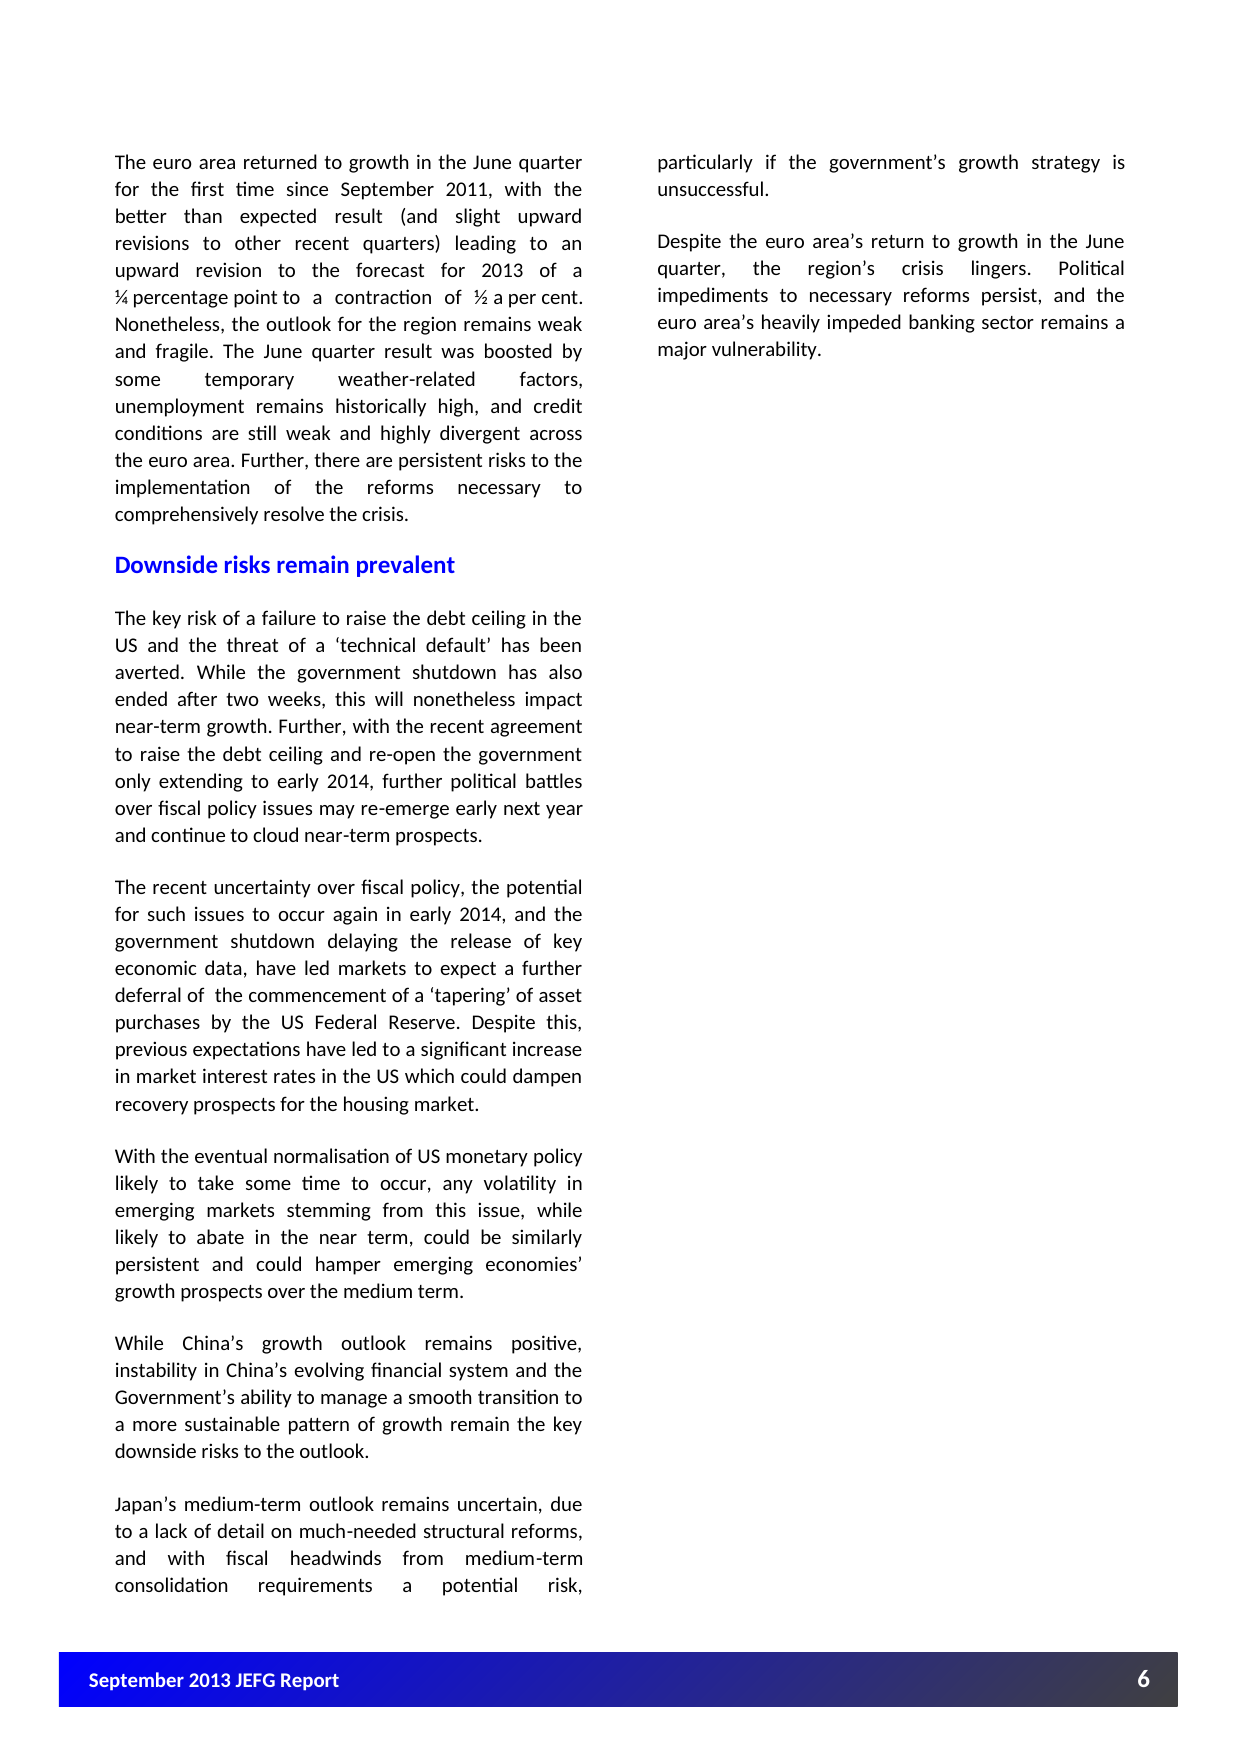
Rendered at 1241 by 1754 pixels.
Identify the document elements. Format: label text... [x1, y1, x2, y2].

text While China’s growth outlook remains positive, instability in China’s evolving financial system and the Government’s ability to manage a smooth transition to a more sustainable pattern of growth remain the key downside risks to the outlook. [114, 1329, 583, 1464]
text With the eventual normalisation of US monetary policy likely to take some time to occur, any volatility in emerging markets stemming from this issue, while likely to abate in the near term, could be similarly persistent and could hamper emerging economies’ growth prospects over the medium term. [114, 1141, 583, 1304]
text Japan’s medium-term outlook remains uncertain, due to a lack of detail on much-needed structural reforms, and with fiscal headwinds from medium-term consolidation requirements a potential risk, particularly if the government’s growth strategy is unsuccessful. [657, 148, 1126, 202]
text Japan’s medium-term outlook remains uncertain, due to a lack of detail on much-needed structural reforms, and with fiscal headwinds from medium-term consolidation requirements a potential risk, particularly if the government’s growth strategy is unsuccessful. [114, 1489, 583, 1598]
text Despite the euro area’s return to growth in the June quarter, the region’s crisis lingers. Political impediments to necessary reforms persist, and the euro area’s heavily impeded banking sector remains a major vulnerability. [657, 227, 1126, 362]
text The key risk of a failure to raise the debt ceiling in the US and the threat of a ‘technical default’ has been averted. While the government shutdown has also ended after two weeks, this will nonetheless impact near-term growth. Further, with the recent agreement to raise the debt ceiling and re-open the government only extending to early 2014, further political battles over fiscal policy issues may re-emerge early next year and continue to cloud near-term prospects. [114, 604, 583, 848]
text Downside risks remain prevalent [114, 552, 583, 579]
text The euro area returned to growth in the June quarter for the first time since September 2011, with the better than expected result (and slight upward revisions to other recent quarters) leading to an upward revision to the forecast for 2013 of a ¼ percentage point to a contraction of ½ a per cent. Nonetheless, the outlook for the region remains weak and fragile. The June quarter result was boosted by some temporary weather-related factors, unemployment remains historically high, and credit conditions are still weak and highly divergent across the euro area. Further, there are persistent risks to the implementation of the reforms necessary to comprehensively resolve the crisis. [114, 148, 583, 527]
text The recent uncertainty over fiscal policy, the potential for such issues to occur again in early 2014, and the government shutdown delaying the release of key economic data, have led markets to expect a further deferral of the commencement of a ‘tapering’ of asset purchases by the US Federal Reserve. Despite this, previous expectations have led to a significant increase in market interest rates in the US which could dampen recovery prospects for the housing market. [114, 873, 583, 1116]
